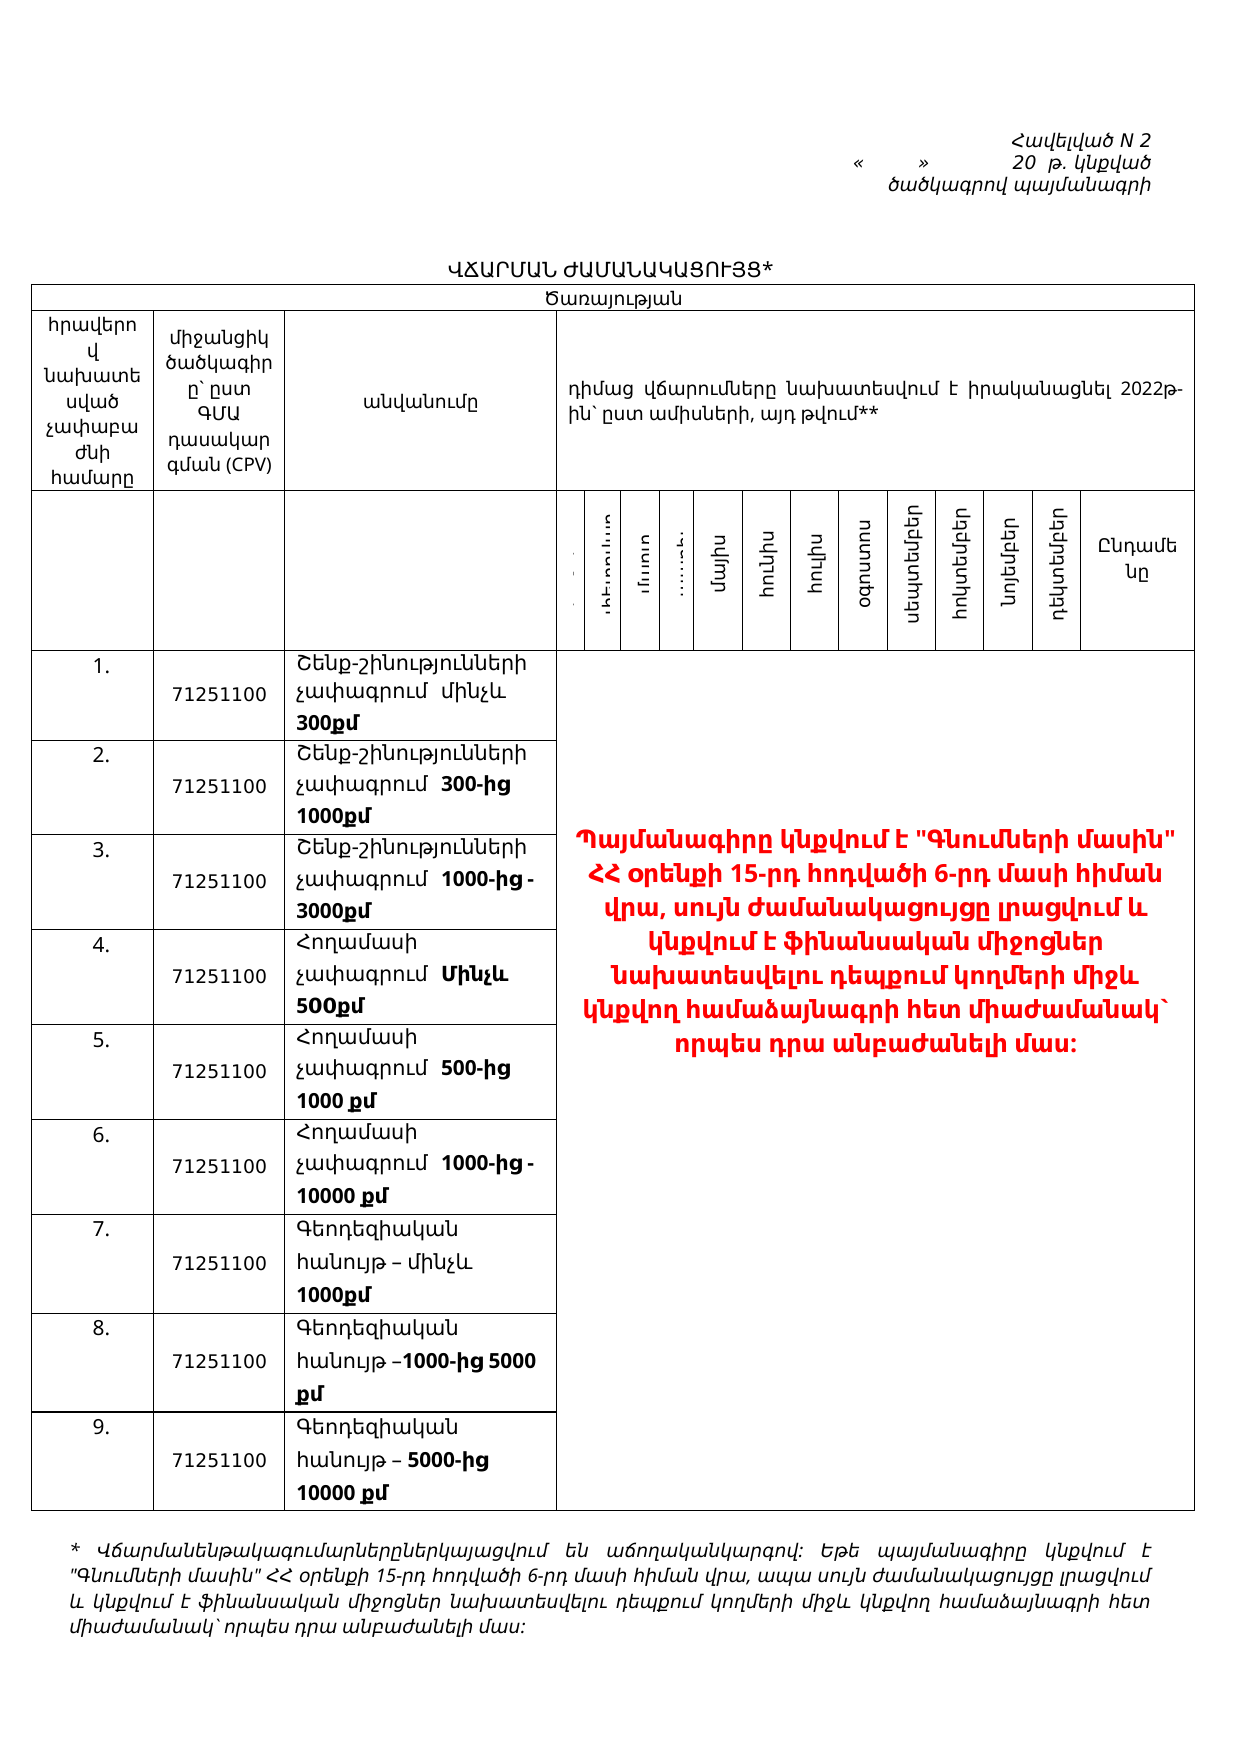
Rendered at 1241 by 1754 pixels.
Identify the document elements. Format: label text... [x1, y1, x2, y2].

table_cell Հողամասի չափագրում 500-ից 1000 քմ [285, 1025, 556, 1119]
table_cell 71251100 [154, 1413, 284, 1510]
table_cell [32, 1215, 153, 1312]
table_cell ապրիլ [660, 491, 693, 650]
table_cell անվանումը [285, 311, 556, 490]
table_header Ծառայության [32, 285, 1194, 310]
table_cell [32, 651, 153, 739]
table_cell [32, 835, 153, 929]
table_cell Գեոդեզիական հանույթ – մինչև 1000քմ [285, 1215, 556, 1312]
table_cell 71251100 [154, 930, 284, 1024]
table_cell դիմաց վճարումները նախատեսվում է իրականացնել 2022թ-ին` ըստ ամիսների, այդ թվում** [557, 311, 1194, 490]
table_cell մայիս [694, 491, 742, 650]
text * Վճարմանենթակագումարներըներկայացվում են աճողականկարգով: Եթե պայմանագիրը կնքվում է "Գնումների մասին" ՀՀ օրենքի 15-րդ հոդվածի 6-րդ մասի հիման վրա, ապա սույն ժամանակացույցը լրացվում և կնքվում է ֆինանսական միջոցներ նախատեսվելու դեպքում կողմերի միջև կնքվող համաձայնագրի հետ միաժամանակ` որպես դրա անբաժանելի մաս: [69, 1537, 1152, 1639]
table_cell 71251100 [154, 1025, 284, 1119]
table_cell 71251100 [154, 741, 284, 834]
text ՎՃԱՐՄԱՆ ԺԱՄԱՆԱԿԱՑՈՒՅՑ* [69, 253, 1152, 284]
table_cell 71251100 [154, 1314, 284, 1411]
table_cell Ընդամենը [1081, 491, 1194, 650]
table_cell Պայմանագիրը կնքվում է "Գնումների մասին" ՀՀ օրենքի 15-րդ հոդվածի 6-րդ մասի հիման վրա, սույն ժամանակացույցը լրացվում և կնքվում է ֆինանսական միջոցներ նախատեսվելու դեպքում կողմերի միջև կնքվող համաձայնագրի հետ միաժամանակ` որպես դրա անբաժանելի մաս: [557, 651, 1194, 1510]
text ծածկագրով պայմանագրի [69, 174, 1152, 196]
table_cell մարտ [621, 491, 659, 650]
table_cell Գեոդեզիական հանույթ –1000-ից 5000 քմ [285, 1314, 556, 1411]
text Հավելված N 2 [69, 130, 1152, 152]
table_cell Շենք-շինությունների չափագրում 300-ից 1000քմ [285, 741, 556, 834]
table_cell Հողամասի չափագրում Մինչև 500քմ [285, 930, 556, 1024]
table_cell 71251100 [154, 651, 284, 739]
table_cell սեպտեմբեր [888, 491, 935, 650]
table_cell [32, 1025, 153, 1119]
table_cell օգոստոս [839, 491, 887, 650]
table_cell [32, 1413, 153, 1510]
table_cell նոյեմբեր [984, 491, 1032, 650]
table_cell [285, 491, 556, 650]
table_cell հուլիս [791, 491, 838, 650]
table_cell 71251100 [154, 835, 284, 929]
table_cell 71251100 [154, 1120, 284, 1213]
table_cell Շենք-շինությունների չափագրում մինչև 300քմ [285, 651, 556, 739]
table_cell [32, 930, 153, 1024]
table_cell Գեոդեզիական հանույթ – 5000-ից 10000 քմ [285, 1413, 556, 1510]
table_cell հունիս [743, 491, 790, 650]
table_cell 71251100 [154, 1215, 284, 1312]
table_cell [32, 491, 153, 650]
table_cell դեկտեմբեր [1033, 491, 1080, 650]
table_cell Հողամասի չափագրում 1000-ից - 10000 քմ [285, 1120, 556, 1213]
table_cell փետրվար [585, 491, 620, 650]
table_cell հոկտեմբեր [936, 491, 983, 650]
table_cell Շենք-շինությունների չափագրում 1000-ից - 3000քմ [285, 835, 556, 929]
table_cell [32, 1314, 153, 1411]
table_cell հունվար [557, 491, 584, 650]
table_cell միջանցիկ ծածկագիրը` ըստ ԳՄԱ դասակարգման (CPV) [154, 311, 284, 490]
table_cell հրավերով նախատեսված չափաբաժնի համարը [32, 311, 153, 490]
text « » 20 թ. կնքված [69, 152, 1152, 174]
table_cell [32, 1120, 153, 1213]
table_cell [154, 491, 284, 650]
table_cell [32, 741, 153, 834]
